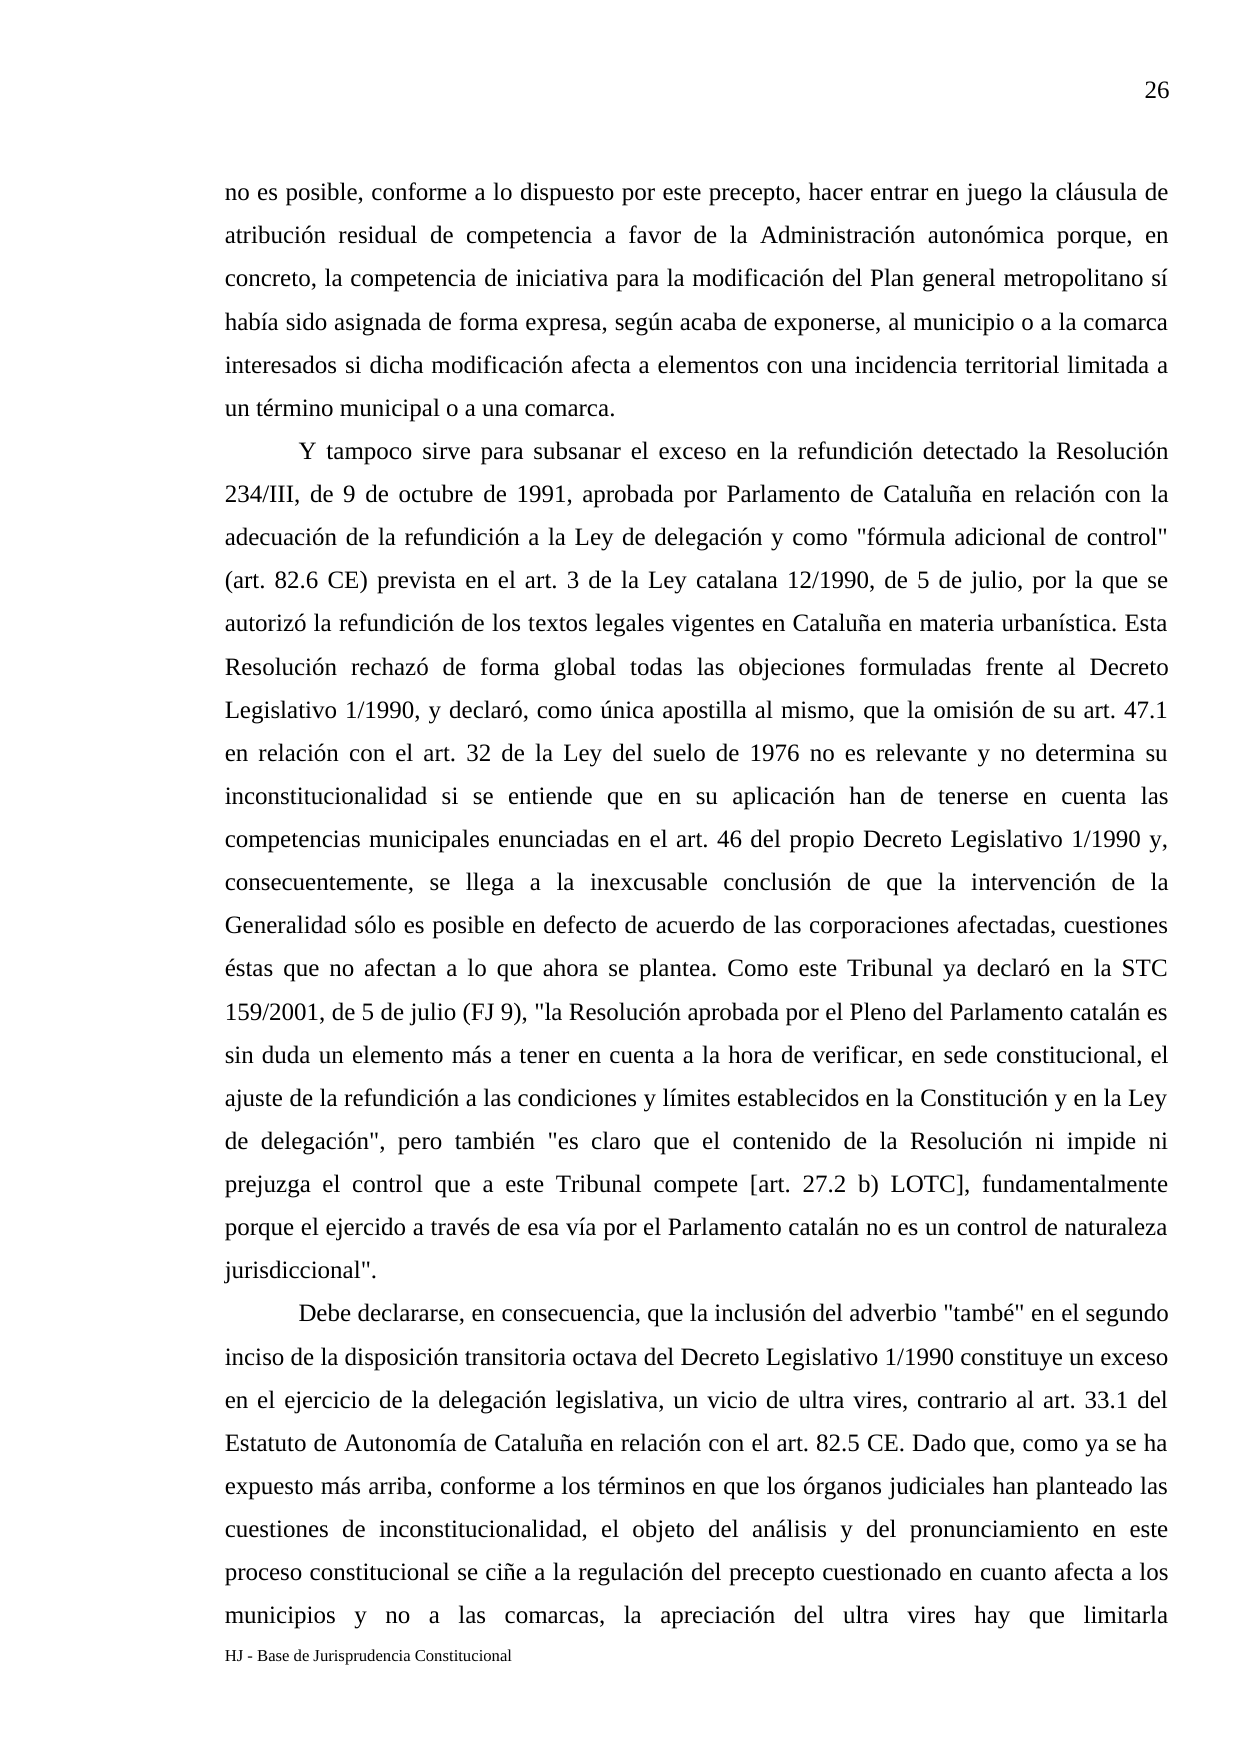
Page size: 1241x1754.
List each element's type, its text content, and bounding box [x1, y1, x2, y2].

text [224, 1298, 1169, 1629]
text Y tampoco sirve para subsanar el exceso en la refundición detectado la Resolución 234/III, de 9 de octubre de 1991, aprobada por Parlamento de Cataluña en relación con la adecuación de la refundición a la Ley de delegación y como "fórmula adicional de control" (art. 82.6 CE) prevista en el art. 3 de la Ley catalana 12/1990, de 5 de julio, por la que se autorizó la refundición de los textos legales vigentes en Cataluña en materia urbanística. Esta Resolución rechazó de forma global todas las objeciones formuladas frente al Decreto Legislativo 1/1990, y declaró, como única apostilla al mismo, que la omisión de su art. 47.1 en relación con el art. 32 de la Ley del suelo de 1976 no es relevante y no determina su inconstitucionalidad si se entiende que en su aplicación han de tenerse en cuenta las competencias municipales enunciadas en el art. 46 del propio Decreto Legislativo 1/1990 y, consecuentemente, se llega a la inexcusable conclusión de que la intervención de la Generalidad sólo es posible en defecto de acuerdo de las corporaciones afectadas, cuestiones éstas que no afectan a lo que ahora se plantea. Como este Tribunal ya declaró en la STC 159/2001, de 5 de julio (FJ 9), "la Resolución aprobada por el Pleno del Parlamento catalán es sin duda un elemento más a tener en cuenta a la hora de verificar, en sede constitucional, el ajuste de la refundición a las condiciones y límites establecidos en la Constitución y en la Ley de delegación", pero también "es claro que el contenido de la Resolución ni impide ni prejuzga el control que a este Tribunal compete [art. 27.2 b) LOTC], fundamentalmente porque el ejercido a través de esa vía por el Parlamento catalán no es un control de naturaleza jurisdiccional". [224, 436, 1169, 1284]
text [224, 177, 1169, 422]
